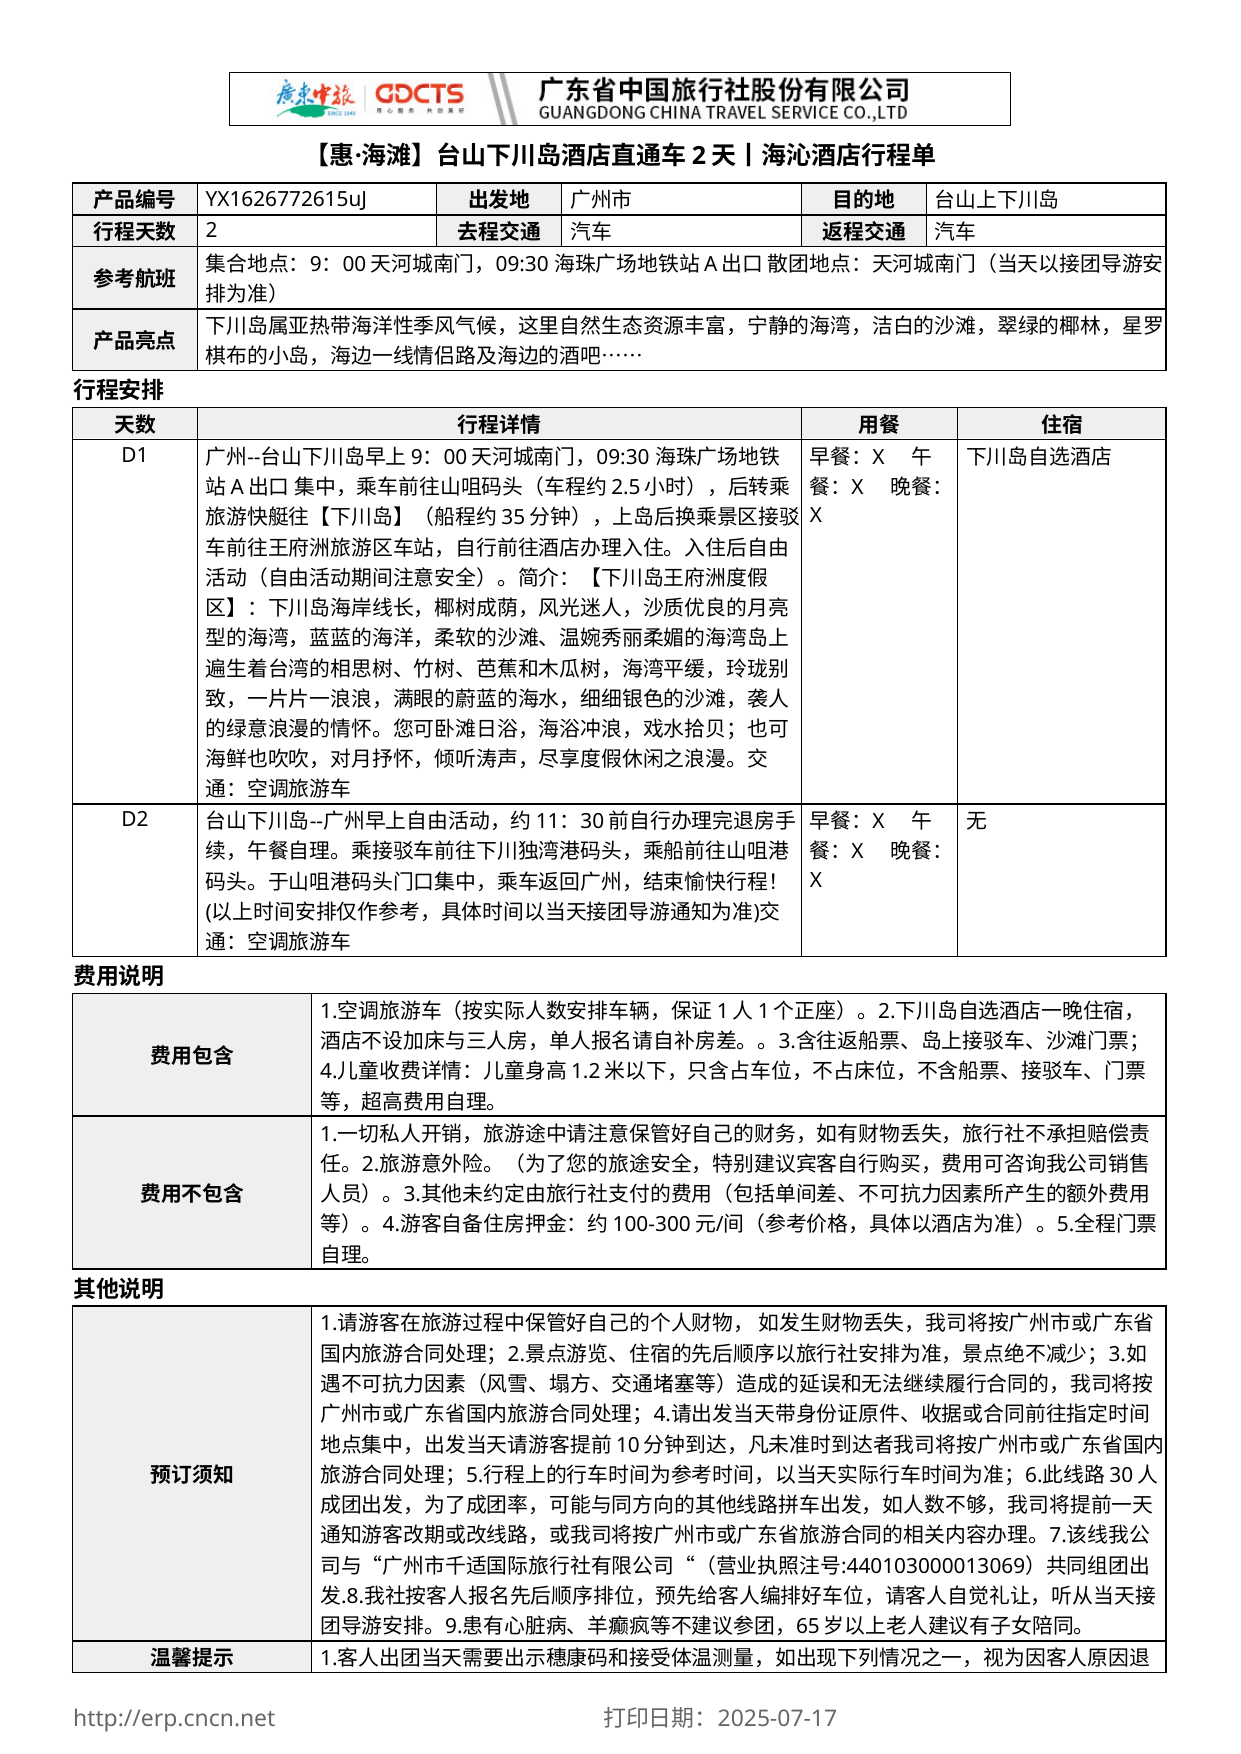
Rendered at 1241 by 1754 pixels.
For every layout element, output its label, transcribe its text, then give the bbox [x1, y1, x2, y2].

table_header 出发地 [437, 184, 561, 214]
table_cell 台山下川岛--广州 [198, 805, 801, 956]
table_header 1.空调旅游车（按实际人数安排车辆，保证1人1个正座）。 [312, 994, 1165, 1115]
table_cell 无 [958, 805, 1165, 956]
table_cell 汽车 [562, 216, 801, 246]
table_cell 温馨提示 [73, 1642, 311, 1672]
table_cell D1 [73, 440, 197, 803]
table_cell 1.一切私人开销，旅游途中请注意保管好自己的财务，如有财物丢失，旅行社不承担赔偿责任。 [312, 1117, 1165, 1268]
table_cell 费用不包含 [73, 1117, 311, 1268]
table_cell 行程天数 [73, 216, 197, 246]
table_header 预订须知 [73, 1307, 311, 1640]
table_cell 早餐：X 午餐：X 晚餐：X [802, 805, 957, 956]
table_header 住宿 [958, 408, 1165, 438]
table_cell D2 [73, 805, 197, 956]
table_cell 返程交通 [802, 216, 926, 246]
table_header YX1626772615uJ [198, 184, 436, 214]
table_cell 早餐：X 午餐：X 晚餐：X [802, 440, 957, 803]
table_cell 集合地点： [198, 247, 1165, 308]
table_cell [312, 1642, 1165, 1672]
table_cell 下川岛自选酒店 [958, 440, 1165, 803]
table_cell 参考航班 [73, 247, 197, 308]
table_header 用餐 [802, 408, 957, 438]
table_cell 广州--台山下川岛 [198, 440, 801, 803]
text 行程安排 [73, 372, 1167, 406]
text 【惠·海滩】台山下川岛酒店直通车2天丨海沁酒店行程单 [73, 136, 1167, 172]
text 费用说明 [73, 958, 1167, 991]
text 其他说明 [73, 1271, 1167, 1304]
table_cell 2 [198, 216, 436, 246]
table_header 广州市 [562, 184, 801, 214]
table_header 目的地 [802, 184, 926, 214]
table_header 1.请游客在旅游过程中保管好自己的个人财物， 如发生财物丢失，我司将按广州市或广东省国内旅游合同处理； [312, 1307, 1165, 1640]
table_header 费用包含 [73, 994, 311, 1115]
table_header 行程详情 [198, 408, 801, 438]
table_cell 去程交通 [437, 216, 561, 246]
table_header 台山上下川岛 [927, 184, 1165, 214]
table_cell 产品亮点 [73, 310, 197, 370]
table_header 天数 [73, 408, 197, 438]
table_header 产品编号 [73, 184, 197, 214]
table_cell 汽车 [927, 216, 1165, 246]
table_cell 下川岛属亚热带海洋性季风气候，这里自然生态资源丰富，宁静的海湾，洁白的沙滩，翠绿的椰林，星罗棋布的小岛，海边一线情侣路及海边的酒吧…… [198, 310, 1165, 370]
picture [230, 73, 1010, 125]
